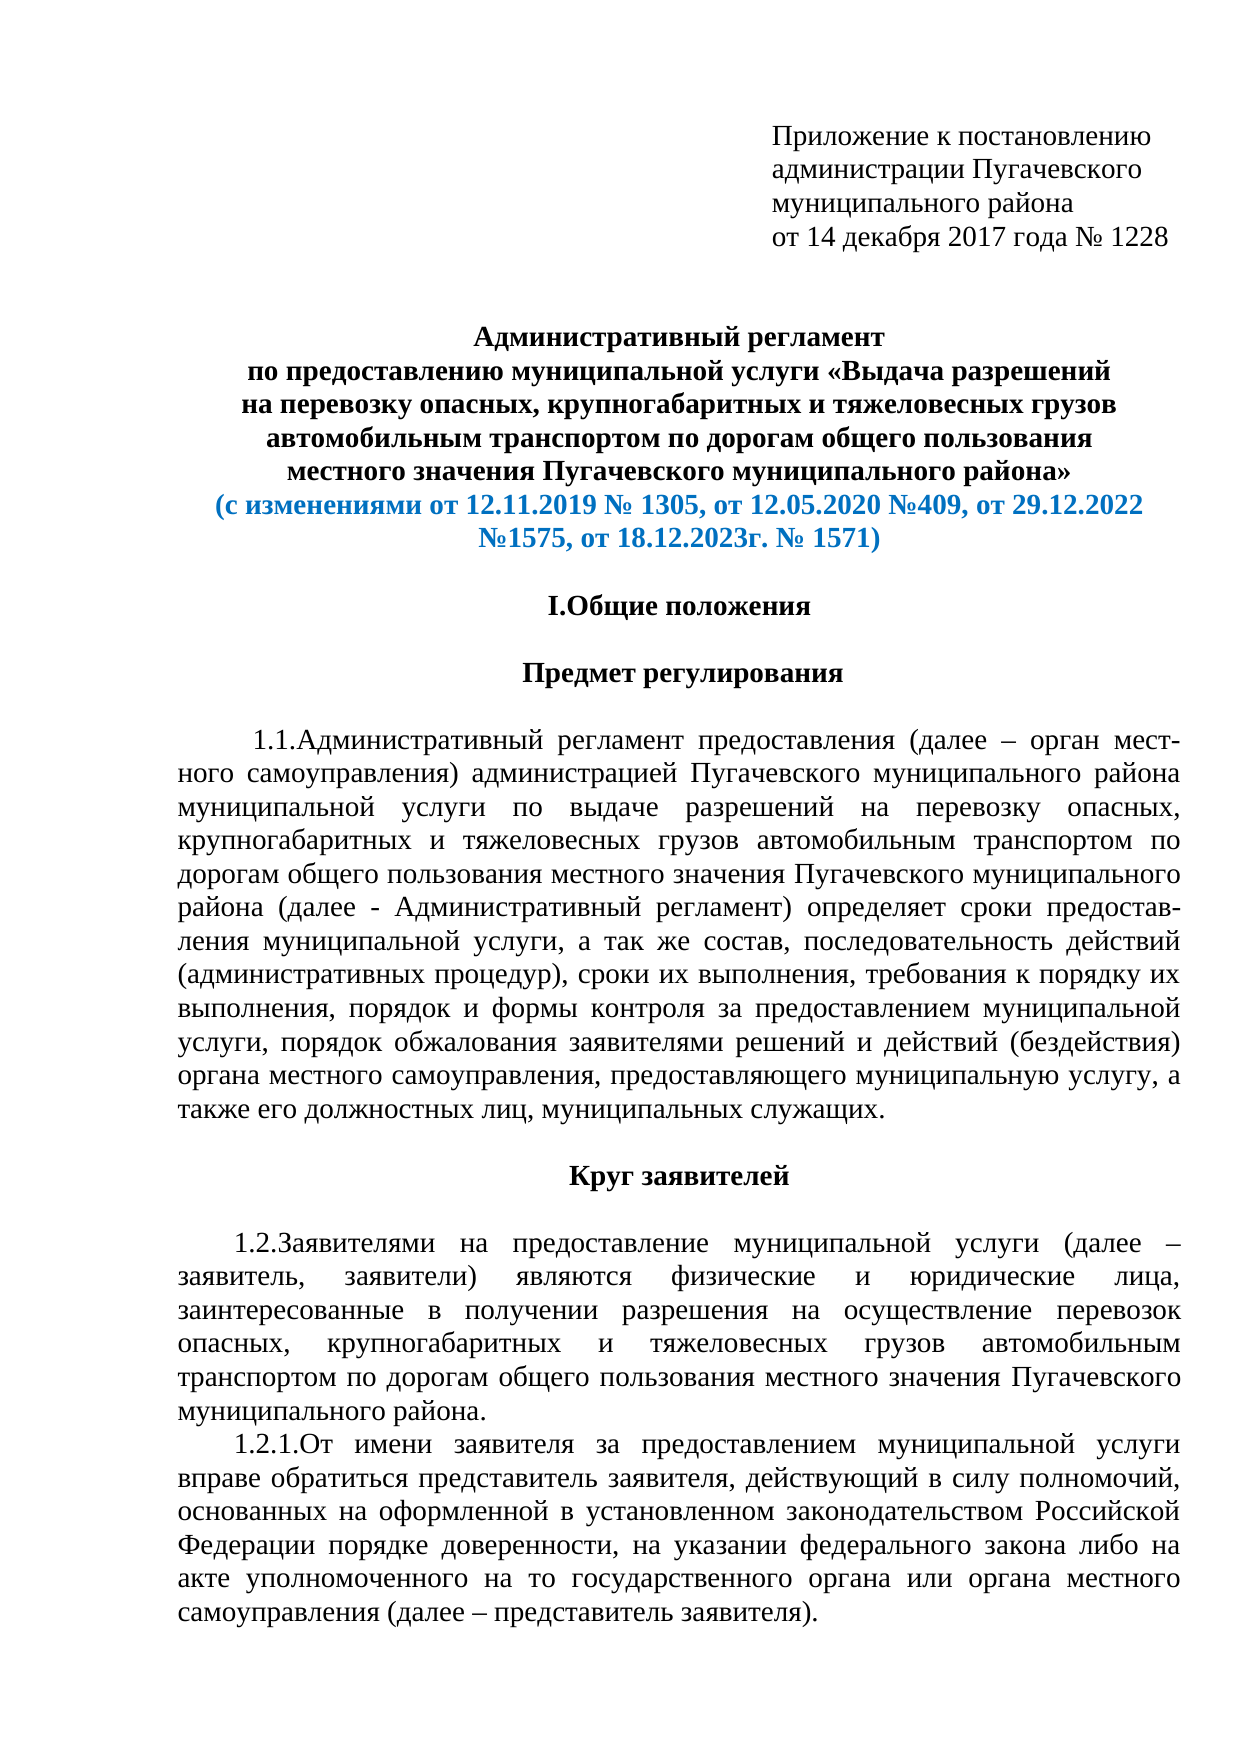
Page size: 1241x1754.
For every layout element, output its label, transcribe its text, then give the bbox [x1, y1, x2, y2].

text муниципального района [768, 185, 1181, 219]
text Административный регламент [177, 319, 1181, 353]
text (с изменениями от 12.11.2019 № 1305, от 12.05.2020 №409, от 29.12.2022 №1575, от 18.12.2023г. № 1571) [177, 487, 1181, 554]
text по предоставлению муниципальной услуги «Выдача разрешений [177, 353, 1181, 386]
text 1.2.1.От имени заявителя за предоставлением муниципальной услуги вправе обратиться представитель заявителя, действующий в силу полномочий, основанных на оформленной в установленном законодательством Российской Федерации порядке доверенности, на указании федерального закона либо на акте уполномоченного на то государственного органа или органа местного самоуправления (далее – представитель заявителя). [177, 1426, 1181, 1627]
text 1.2.Заявителями на предоставление муниципальной услуги (далее – заявитель, заявители) являются физические и юридические лица, заинтересованные в получении разрешения на осуществление перевозок опасных, крупногабаритных и тяжеловесных грузов автомобильным транспортом по дорогам общего пользования местного значения Пугачевского муниципального района. [177, 1225, 1181, 1426]
text I.Общие положения [177, 588, 1181, 621]
text от 14 декабря 2017 года № 1228 [768, 219, 1181, 252]
text на перевозку опасных, крупногабаритных и тяжеловесных грузов автомобильным транспортом по дорогам общего пользования [177, 386, 1181, 453]
text 1.1.Административный регламент предоставления (далее – орган мест-ного самоуправления) администрацией Пугачевского муниципального района муниципальной услуги по выдаче разрешений на перевозку опасных, крупногабаритных и тяжеловесных грузов автомобильным транспортом по дорогам общего пользования местного значения Пугачевского муниципального района (далее - Административный регламент) определяет сроки предостав-ления муниципальной услуги, а так же состав, последовательность действий (административных процедур), сроки их выполнения, требования к порядку их выполнения, порядок и формы контроля за предоставлением муниципальной услуги, порядок обжалования заявителями решений и действий (бездействия) органа местного самоуправления, предоставляющего муниципальную услугу, а также его должностных лиц, муниципальных служащих. [177, 722, 1181, 1124]
text Предмет регулирования [177, 655, 1181, 688]
text местного значения Пугачевского муниципального района» [177, 453, 1181, 487]
text администрации Пугачевского [768, 152, 1181, 185]
text Круг заявителей [177, 1158, 1181, 1191]
text Приложение к постановлению [768, 118, 1181, 152]
